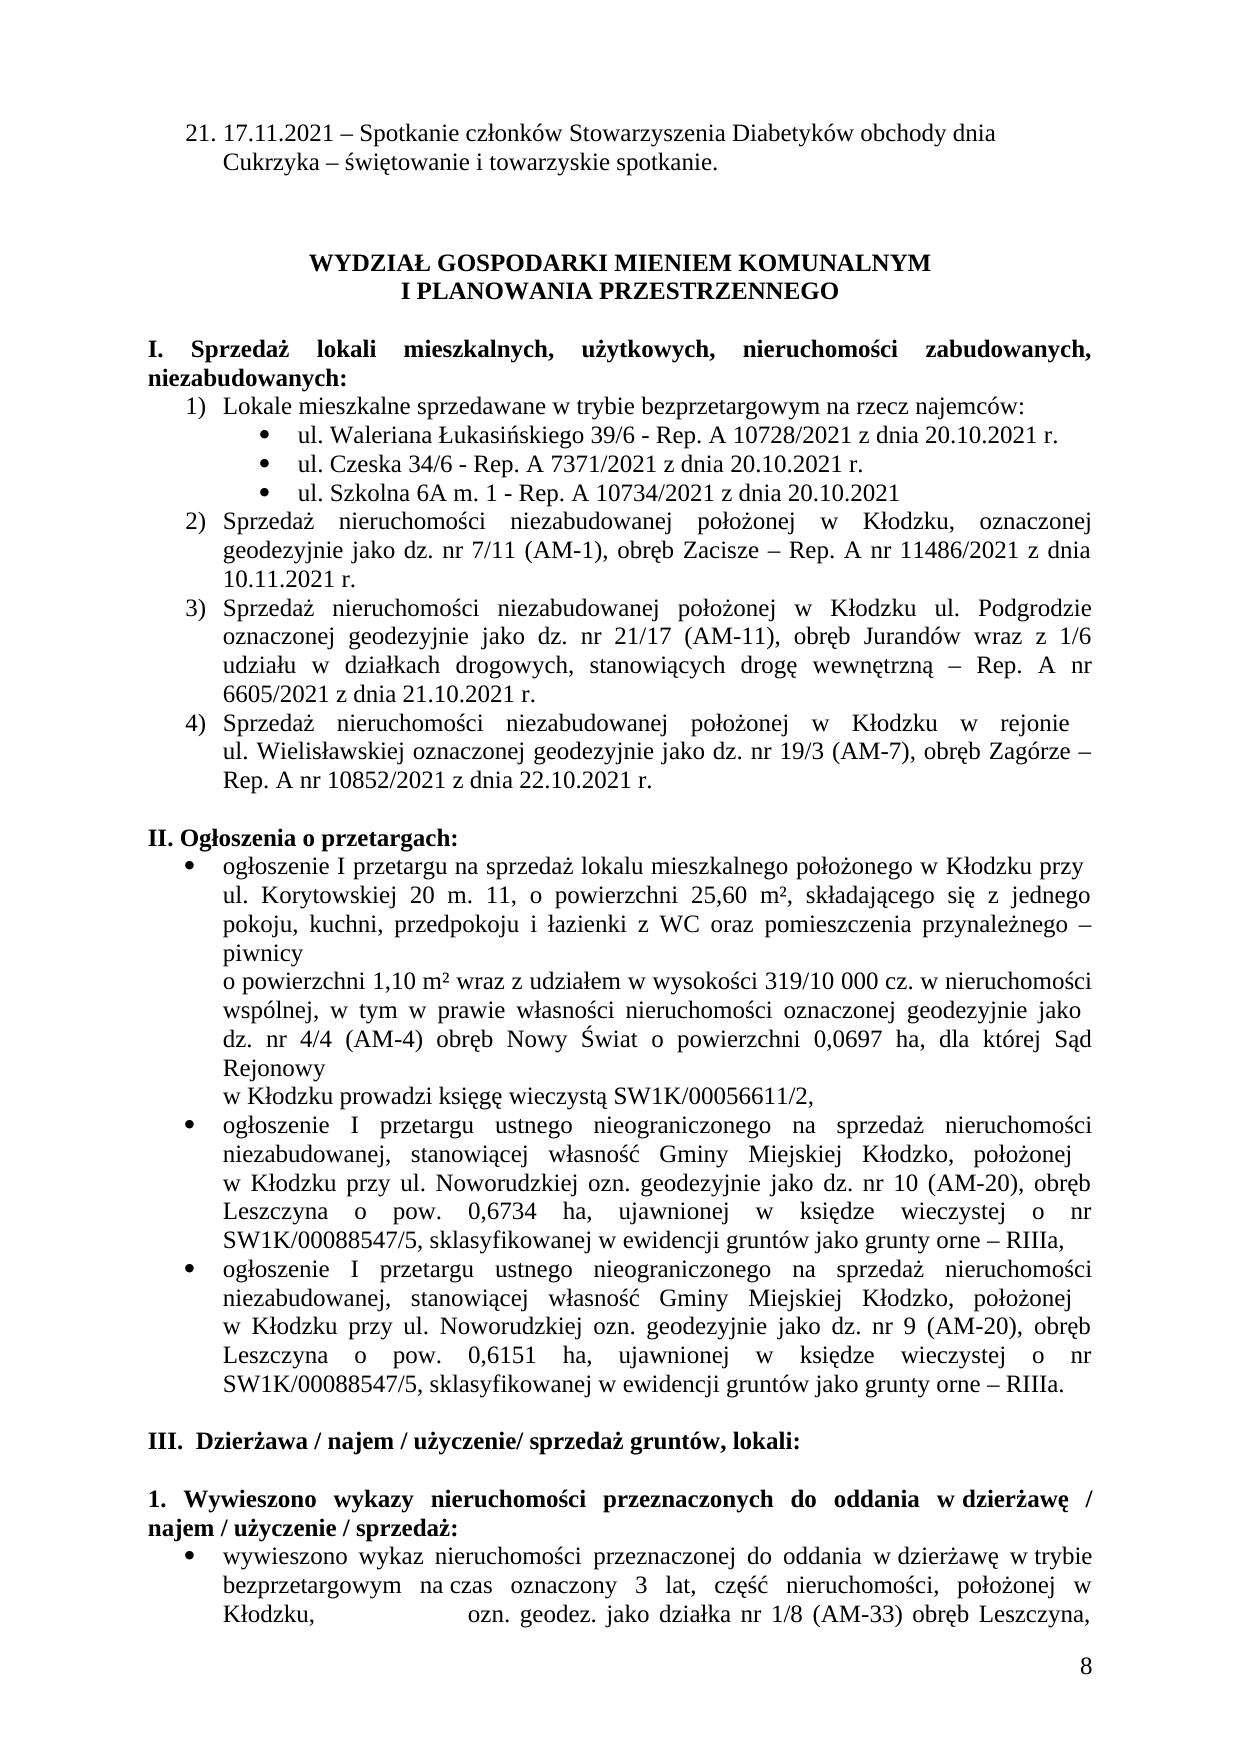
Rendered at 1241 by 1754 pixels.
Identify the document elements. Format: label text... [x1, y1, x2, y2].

list ogłoszenie I przetargu ustnego nieograniczonego na sprzedaż nieruchomości niezabudowanej, stanowiącej własność Gminy Miejskiej Kłodzko, położonej w Kłodzku przy ul. Noworudzkiej ozn. geodezyjnie jako dz. nr 9 (AM-20), obręb Leszczyna o pow. 0,6151 ha, ujawnionej w księdze wieczystej o nr SW1K/00088547/5, sklasyfikowanej w ewidencji gruntów jako grunty orne – RIIIa. [185, 1254, 1092, 1398]
list ul. Waleriana Łukasińskiego 39/6 - Rep. A 10728/2021 z dnia 20.10.2021 r. [260, 420, 1092, 449]
text 1. Wywieszono wykazy nieruchomości przeznaczonych do oddania w dzierżawę / najem / użyczenie / sprzedaż: [148, 1484, 1092, 1541]
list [185, 1541, 1092, 1628]
list ogłoszenie I przetargu ustnego nieograniczonego na sprzedaż nieruchomości niezabudowanej, stanowiącej własność Gminy Miejskiej Kłodzko, położonej w Kłodzku przy ul. Noworudzkiej ozn. geodezyjnie jako dz. nr 10 (AM-20), obręb Leszczyna o pow. 0,6734 ha, ujawnionej w księdze wieczystej o nr SW1K/00088547/5, sklasyfikowanej w ewidencji gruntów jako grunty orne – RIIIa, [185, 1110, 1092, 1254]
text I. Sprzedaż lokali mieszkalnych, użytkowych, nieruchomości zabudowanych, niezabudowanych: [148, 334, 1092, 391]
text III. Dzierżawa / najem / użyczenie/ sprzedaż gruntów, lokali: [148, 1426, 1092, 1455]
list Sprzedaż nieruchomości niezabudowanej położonej w Kłodzku, oznaczonej geodezyjnie jako dz. nr 7/11 (AM-1), obręb Zacisze – Rep. A nr 11486/2021 z dnia 10.11.2021 r. [185, 506, 1092, 593]
list ogłoszenie I przetargu na sprzedaż lokalu mieszkalnego położonego w Kłodzku przy ul. Korytowskiej 20 m. 11, o powierzchni 25,60 m², składającego się z jednego pokoju, kuchni, przedpokoju i łazienki z WC oraz pomieszczenia przynależnego – piwnicy o powierzchni 1,10 m² wraz z udziałem w wysokości 319/10 000 cz. w nieruchomości wspólnej, w tym w prawie własności nieruchomości oznaczonej geodezyjnie jako dz. nr 4/4 (AM-4) obręb Nowy Świat o powierzchni 0,0697 ha, dla której Sąd Rejonowy w Kłodzku prowadzi księgę wieczystą SW1K/00056611/2, [185, 851, 1092, 1110]
list Lokale mieszkalne sprzedawane w trybie bezprzetargowym na rzecz najemców: [185, 391, 1092, 420]
list ul. Czeska 34/6 - Rep. A 7371/2021 z dnia 20.10.2021 r. [260, 449, 1092, 478]
list Sprzedaż nieruchomości niezabudowanej położonej w Kłodzku w rejonie ul. Wielisławskiej oznaczonej geodezyjnie jako dz. nr 19/3 (AM-7), obręb Zagórze – Rep. A nr 10852/2021 z dnia 22.10.2021 r. [185, 708, 1092, 794]
list ul. Szkolna 6A m. 1 - Rep. A 10734/2021 z dnia 20.10.2021 [260, 478, 1092, 506]
list 17.11.2021 – Spotkanie członków Stowarzyszenia Diabetyków obchody dnia Cukrzyka – świętowanie i towarzyskie spotkanie. [185, 118, 1092, 176]
text II. Ogłoszenia o przetargach: [148, 823, 1092, 851]
text I PLANOWANIA PRZESTRZENNEGO [148, 276, 1092, 305]
list Sprzedaż nieruchomości niezabudowanej położonej w Kłodzku ul. Podgrodzie oznaczonej geodezyjnie jako dz. nr 21/17 (AM-11), obręb Jurandów wraz z 1/6 udziału w działkach drogowych, stanowiących drogę wewnętrzną – Rep. A nr 6605/2021 z dnia 21.10.2021 r. [185, 593, 1092, 708]
text WYDZIAŁ GOSPODARKI MIENIEM KOMUNALNYM [148, 248, 1092, 276]
